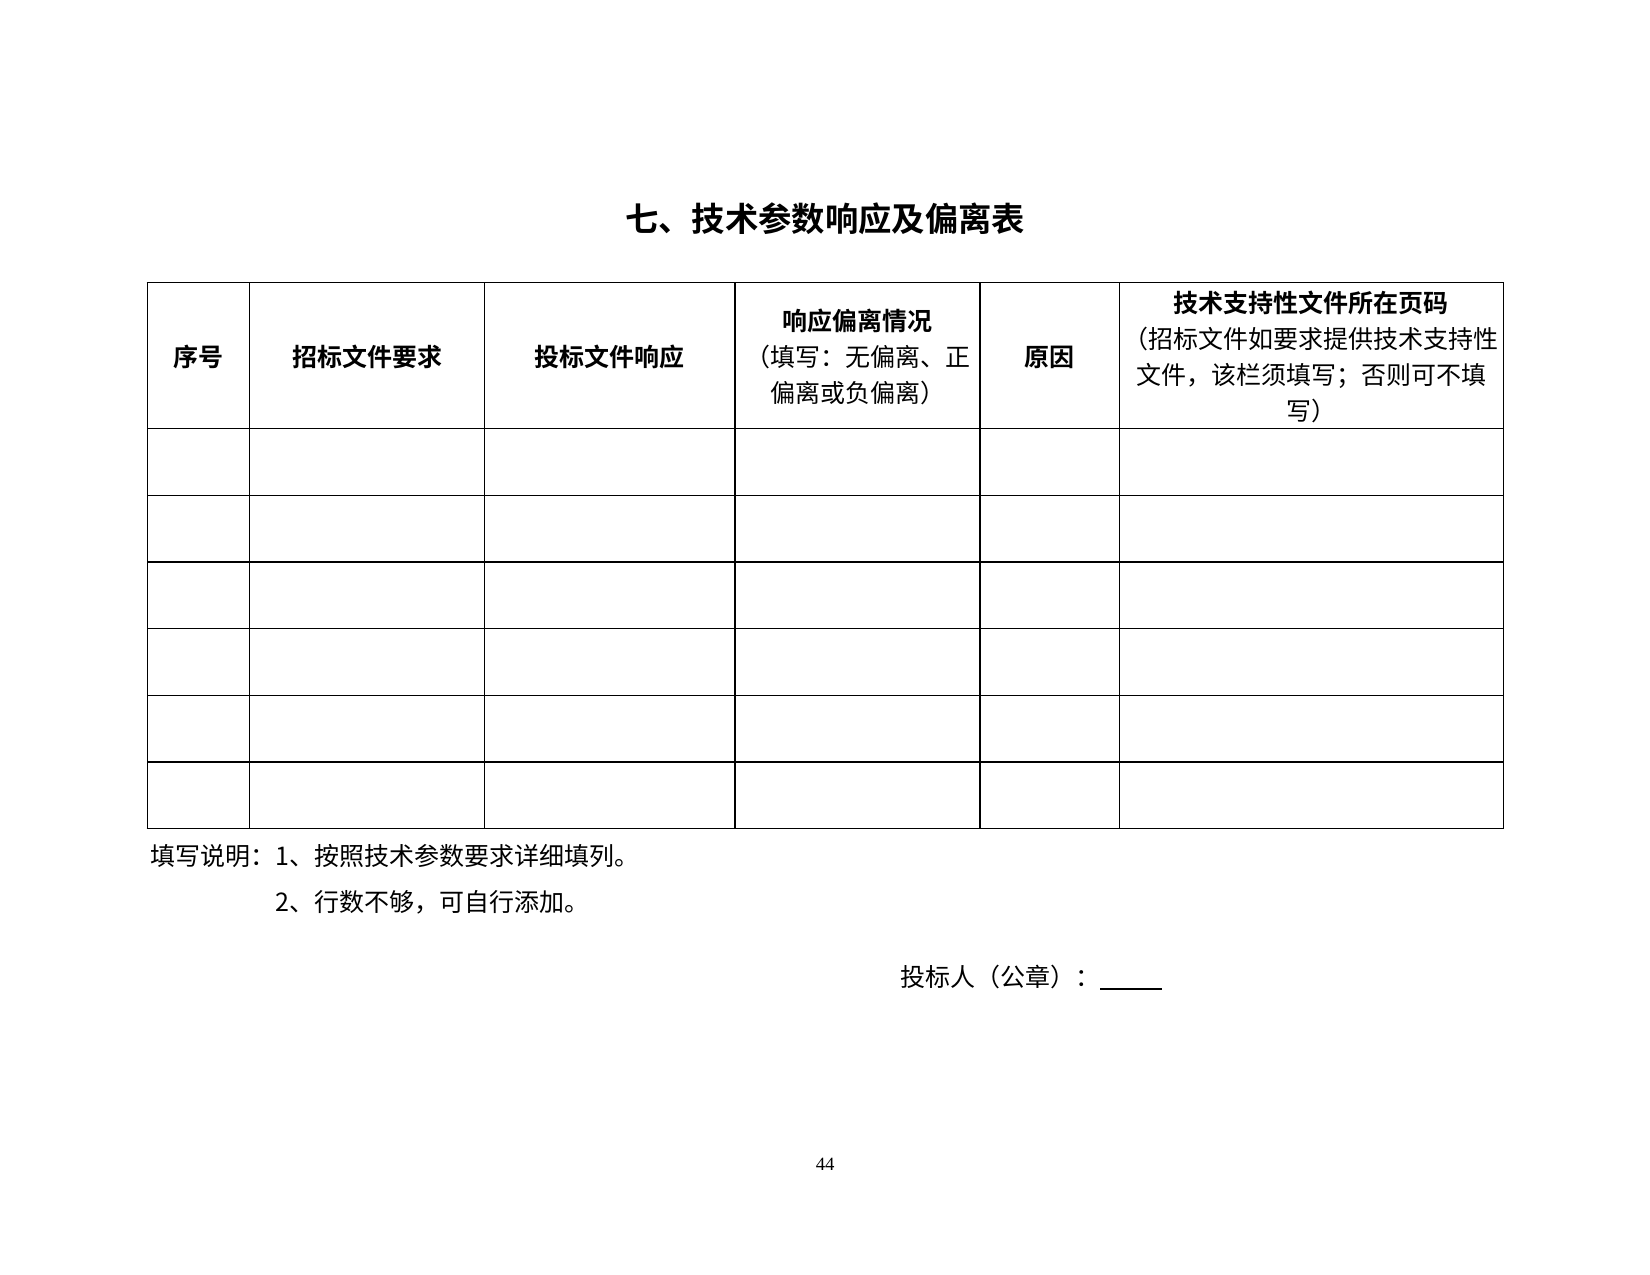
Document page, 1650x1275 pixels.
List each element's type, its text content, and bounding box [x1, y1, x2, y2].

table_cell [1120, 696, 1503, 761]
table_cell [485, 629, 734, 695]
text 填写说明：1、按照技术参数要求详细填列。 [150, 829, 1500, 875]
table_cell [148, 763, 249, 828]
table_cell [148, 496, 249, 561]
table_cell [148, 696, 249, 761]
table_cell [250, 629, 484, 695]
table_cell [250, 496, 484, 561]
table_cell [1120, 763, 1503, 828]
table_cell [485, 696, 734, 761]
table_cell [736, 763, 979, 828]
table_cell [981, 429, 1119, 495]
table_cell [148, 429, 249, 495]
table_cell [981, 629, 1119, 695]
table_cell [1120, 429, 1503, 495]
table_header 投标文件响应 [485, 283, 734, 428]
table_cell [148, 563, 249, 628]
table_cell [1120, 629, 1503, 695]
table_header 原因 [981, 283, 1119, 428]
table_cell [981, 763, 1119, 828]
table_cell [736, 629, 979, 695]
table_header 响应偏离情况 （填写：无偏离、正偏离或负偏离） [736, 283, 979, 428]
table_cell [148, 629, 249, 695]
table_cell [1120, 563, 1503, 628]
text 2、行数不够，可自行添加。 [150, 875, 1500, 921]
table_cell [485, 563, 734, 628]
table_cell [485, 496, 734, 561]
table_header 序号 [148, 283, 249, 428]
table_cell [981, 696, 1119, 761]
table_cell [250, 696, 484, 761]
table_cell [981, 563, 1119, 628]
table_cell [736, 496, 979, 561]
table_cell [736, 429, 979, 495]
table_cell [485, 429, 734, 495]
text 投标人（公章）： [150, 957, 1500, 993]
table_cell [250, 763, 484, 828]
table_cell [250, 563, 484, 628]
table_cell [981, 496, 1119, 561]
table_header 技术支持性文件所在页码 （招标文件如要求提供技术支持性文件，该栏须填写；否则可不填写） [1120, 283, 1503, 428]
table_cell [250, 429, 484, 495]
table_cell [736, 696, 979, 761]
table_cell [485, 763, 734, 828]
table_cell [1120, 496, 1503, 561]
text 七、技术参数响应及偏离表 [150, 192, 1500, 241]
table_header 招标文件要求 [250, 283, 484, 428]
table_cell [736, 563, 979, 628]
